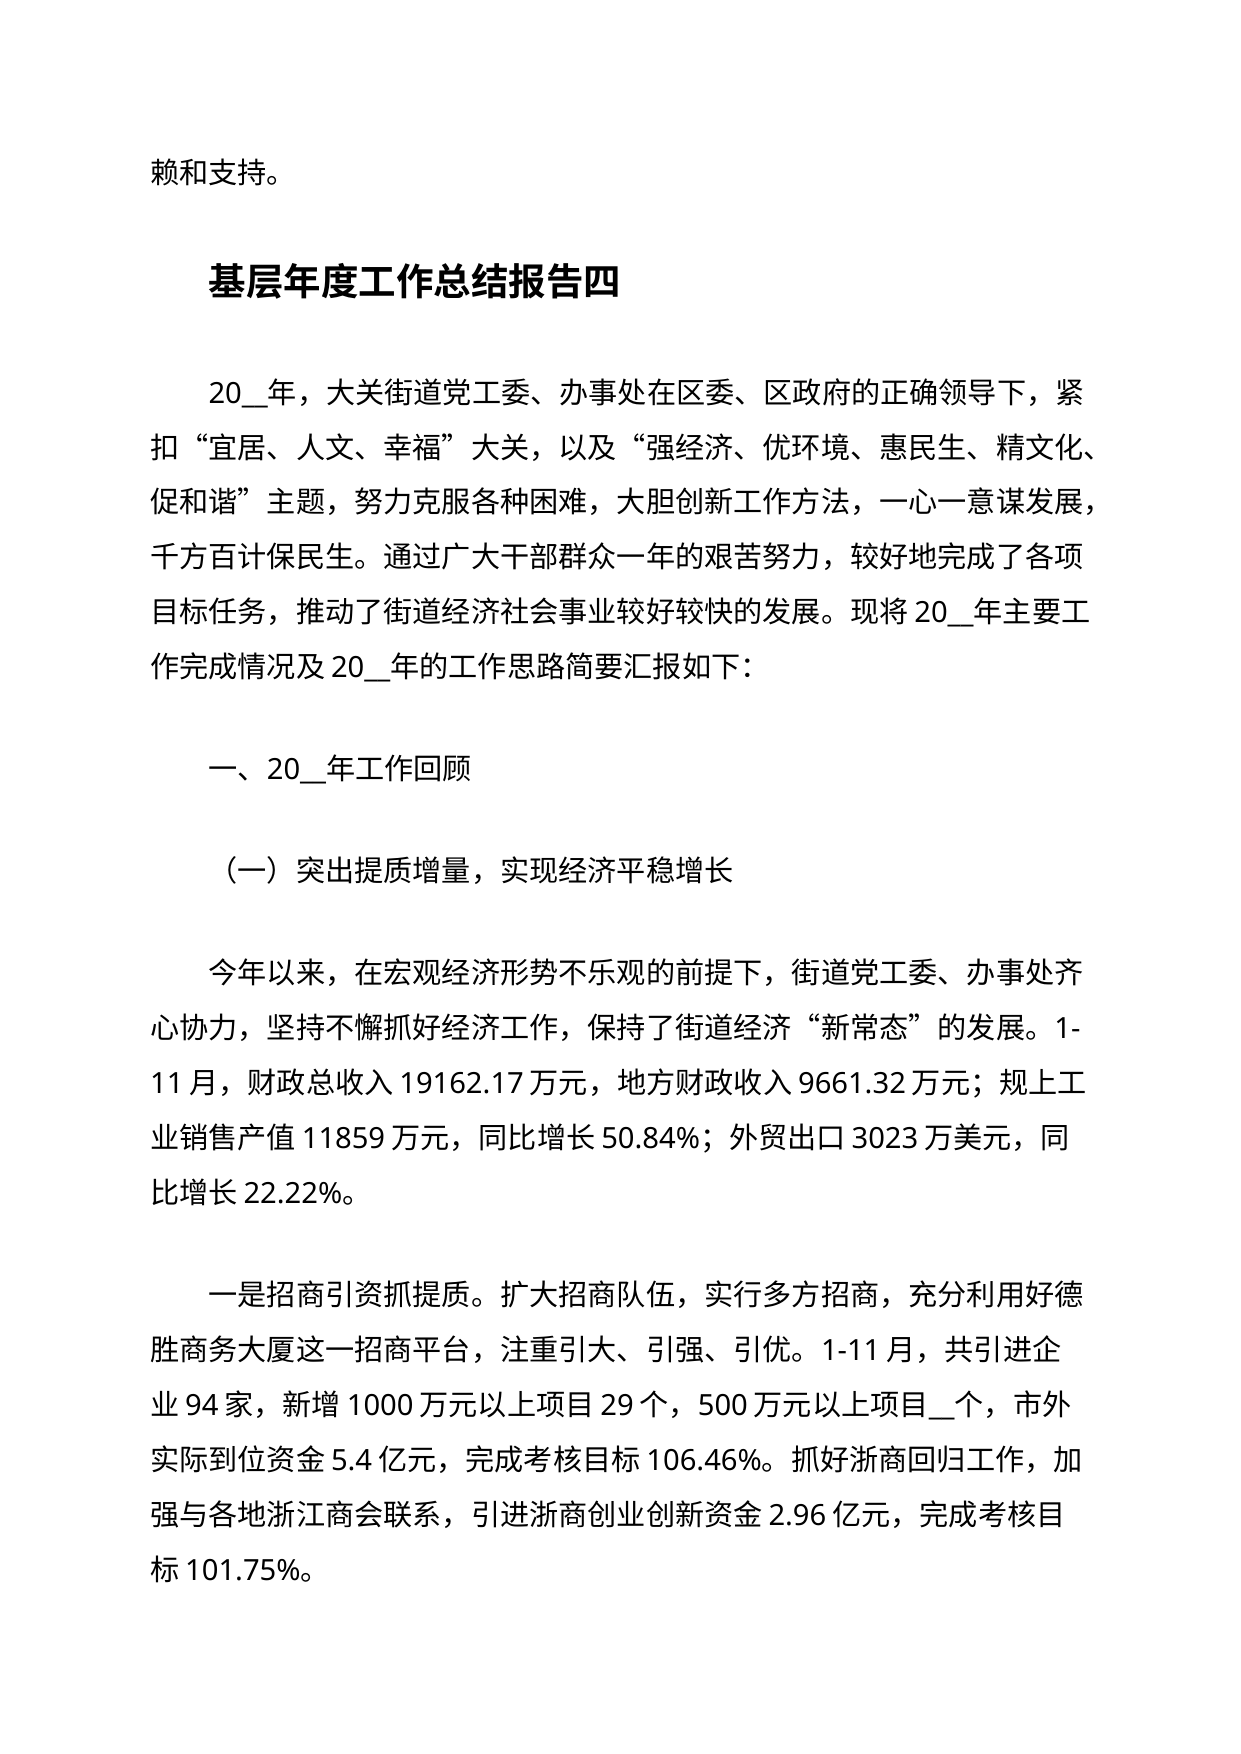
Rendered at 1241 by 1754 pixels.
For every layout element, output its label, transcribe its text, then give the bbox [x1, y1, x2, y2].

text （一）突出提质增量，实现经济平稳增长 [150, 848, 1090, 890]
text 今年以来，在宏观经济形势不乐观的前提下，街道党工委、办事处齐心协力，坚持不懈抓好经济工作，保持了街道经济“新常态”的发展。1-11月，财政总收入19162.17万元，地方财政收入9661.32万元；规上工业销售产值11859万元，同比增长50.84%；外贸出口3023万美元，同比增长22.22%。 [150, 949, 1090, 1212]
text 基层年度工作总结报告四 [150, 252, 1090, 306]
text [150, 150, 1090, 192]
text 一、20__年工作回顾 [150, 746, 1090, 788]
text 20__年，大关街道党工委、办事处在区委、区政府的正确领导下，紧扣“宜居、人文、幸福”大关，以及“强经济、优环境、惠民生、精文化、促和谐”主题，努力克服各种困难，大胆创新工作方法，一心一意谋发展，千方百计保民生。通过广大干部群众一年的艰苦努力，较好地完成了各项目标任务，推动了街道经济社会事业较好较快的发展。现将20__年主要工作完成情况及20__年的工作思路简要汇报如下： [150, 369, 1090, 686]
text 一是招商引资抓提质。扩大招商队伍，实行多方招商，充分利用好德胜商务大厦这一招商平台，注重引大、引强、引优。1-11月，共引进企业94家，新增1000万元以上项目29个，500万元以上项目__个，市外实际到位资金5.4亿元，完成考核目标106.46%。抓好浙商回归工作，加强与各地浙江商会联系，引进浙商创业创新资金2.96亿元，完成考核目标101.75%。 [150, 1271, 1090, 1589]
